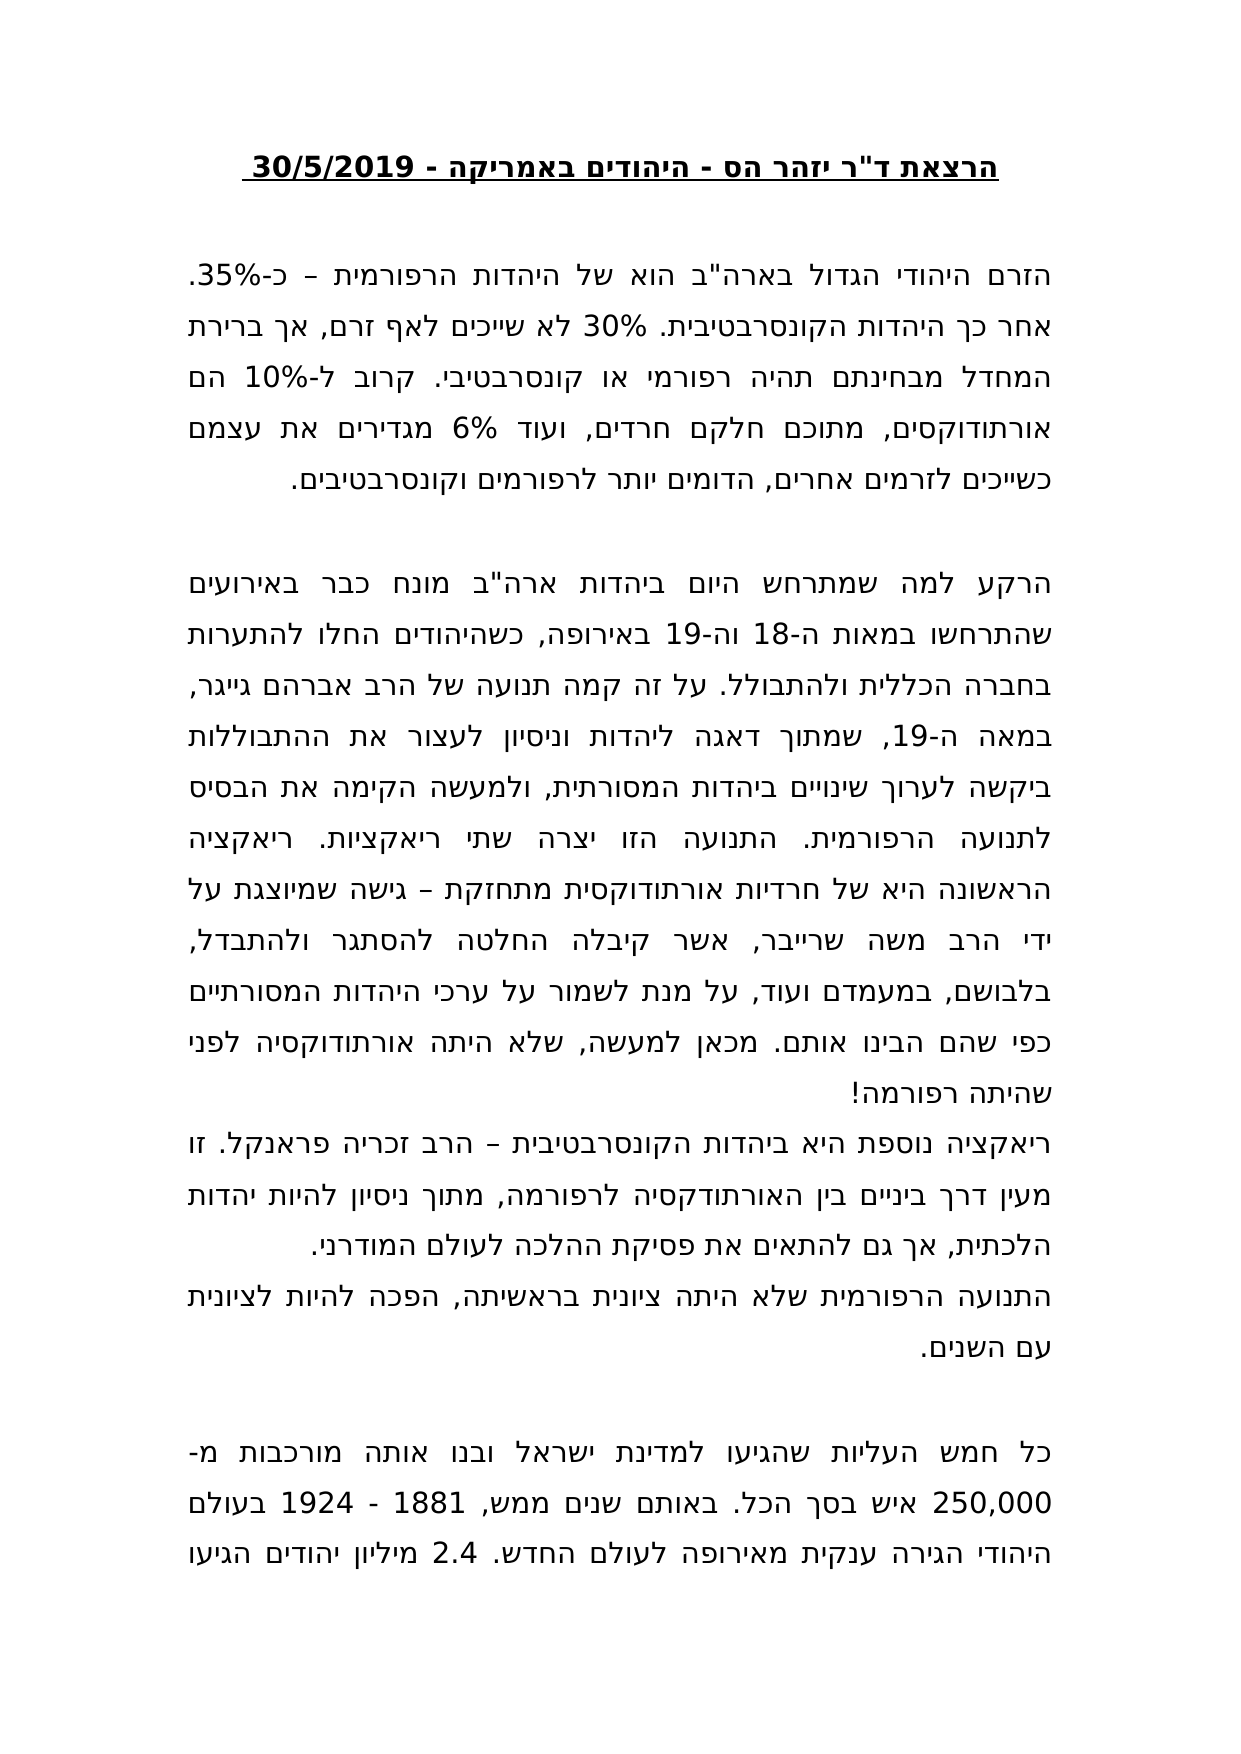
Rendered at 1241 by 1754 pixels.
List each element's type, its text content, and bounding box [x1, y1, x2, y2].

text ריאקציה נוספת היא ביהדות הקונסרבטיבית – הרב זכריה פראנקל. זו מעין דרך ביניים בין האורתודקסיה לרפורמה, מתוך ניסיון להיות יהדות הלכתית, אך גם להתאים את פסיקת ההלכה לעולם המודרני. [187, 1127, 1053, 1263]
text התנועה הרפורמית שלא היתה ציונית בראשיתה, הפכה להיות לציונית עם השנים. [187, 1280, 1053, 1364]
text הרקע למה שמתרחש היום ביהדות ארה"ב מונח כבר באירועים שהתרחשו במאות ה-18 וה-19 באירופה, כשהיהודים החלו להתערות בחברה הכללית ולהתבולל. על זה קמה תנועה של הרב אברהם גייגר, במאה ה-19, שמתוך דאגה ליהדות וניסיון לעצור את ההתבוללות ביקשה לערוך שינויים ביהדות המסורתית, ולמעשה הקימה את הבסיס לתנועה הרפורמית. התנועה הזו יצרה שתי ריאקציות. ריאקציה הראשונה היא של חרדיות אורתודוקסית מתחזקת – גישה שמיוצגת על ידי הרב משה שרייבר, אשר קיבלה החלטה להסתגר ולהתבדל, בלבושם, במעמדם ועוד, על מנת לשמור על ערכי היהדות המסורתיים כפי שהם הבינו אותם. מכאן למעשה, שלא היתה אורתודוקסיה לפני שהיתה רפורמה! [187, 567, 1053, 1110]
text הזרם היהודי הגדול בארה"ב הוא של היהדות הרפורמית – כ-35%. אחר כך היהדות הקונסרבטיבית. 30% לא שייכים לאף זרם, אך ברירת המחדל מבחינתם תהיה רפורמי או קונסרבטיבי. קרוב ל-10% הם אורתודוקסים, מתוכם חלקם חרדים, ועוד 6% מגדירים את עצמם כשייכים לזרמים אחרים, הדומים יותר לרפורמים וקונסרבטיבים. [187, 258, 1053, 496]
text הרצאת ד"ר יזהר הס - היהודים באמריקה - 30/5/2019 [187, 150, 1053, 184]
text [187, 1435, 1053, 1571]
